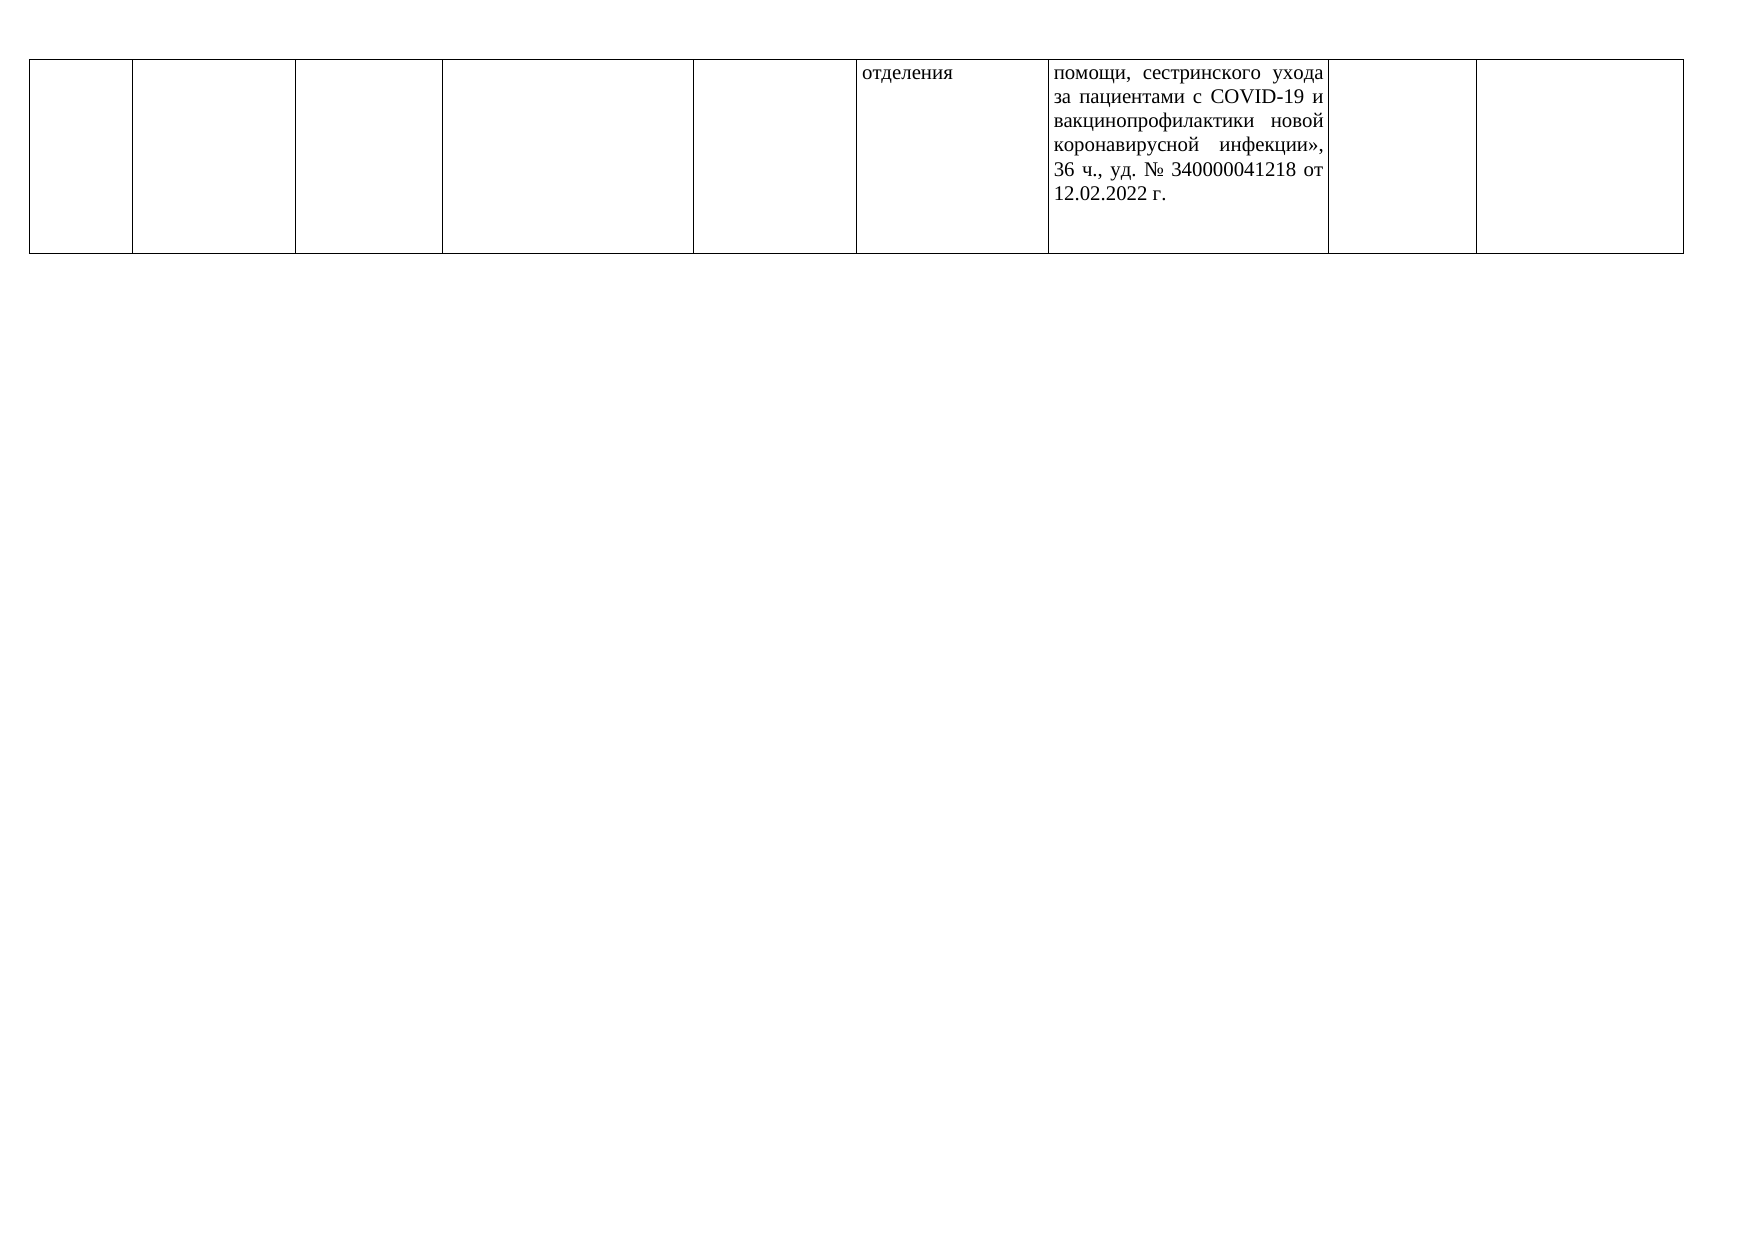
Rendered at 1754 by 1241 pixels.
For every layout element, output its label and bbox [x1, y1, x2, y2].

table_cell [1049, 60, 1328, 253]
